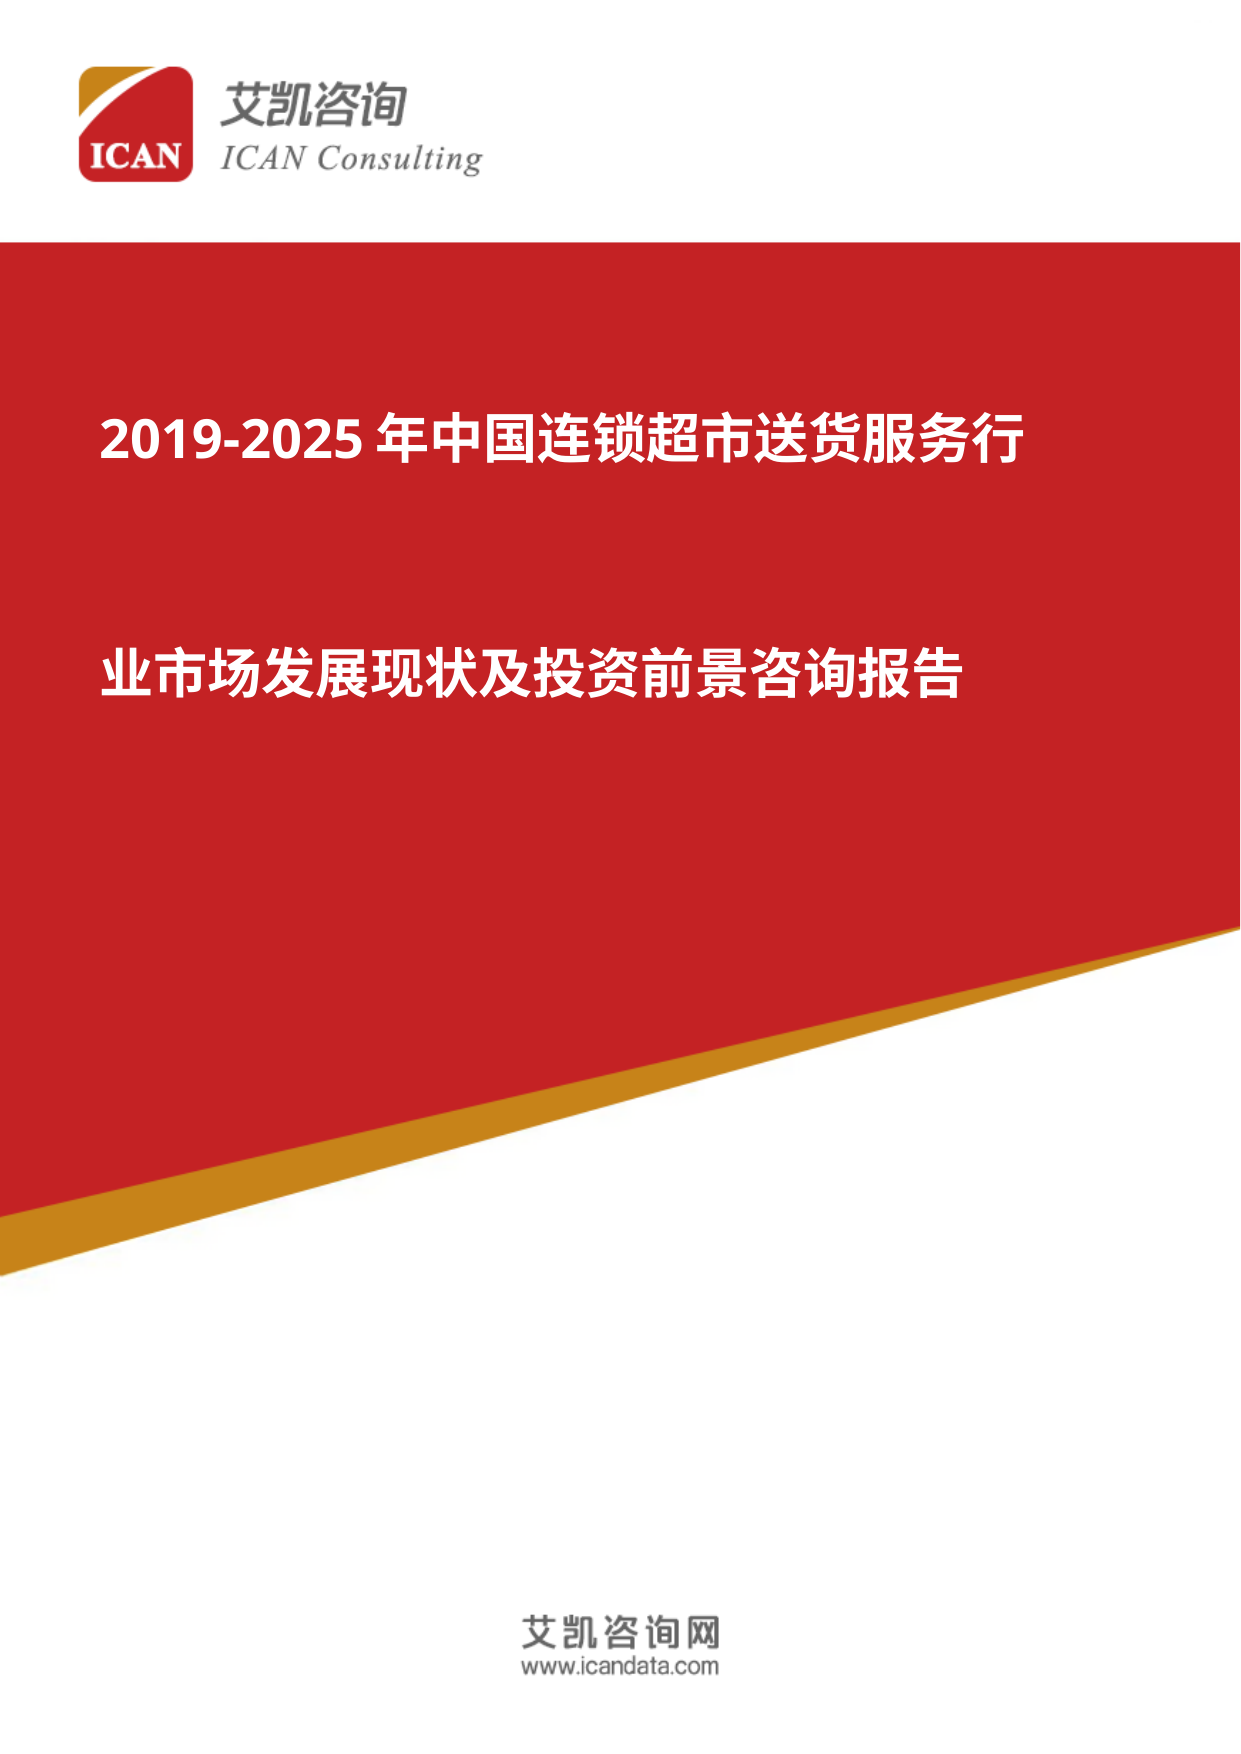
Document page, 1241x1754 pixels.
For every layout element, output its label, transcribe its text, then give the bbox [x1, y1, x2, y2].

picture [0, 5, 1241, 1754]
subtitle 2019-2025年中国连锁超市送货服务行业市场发展现状及投资前景咨询报告 [99, 386, 1053, 718]
